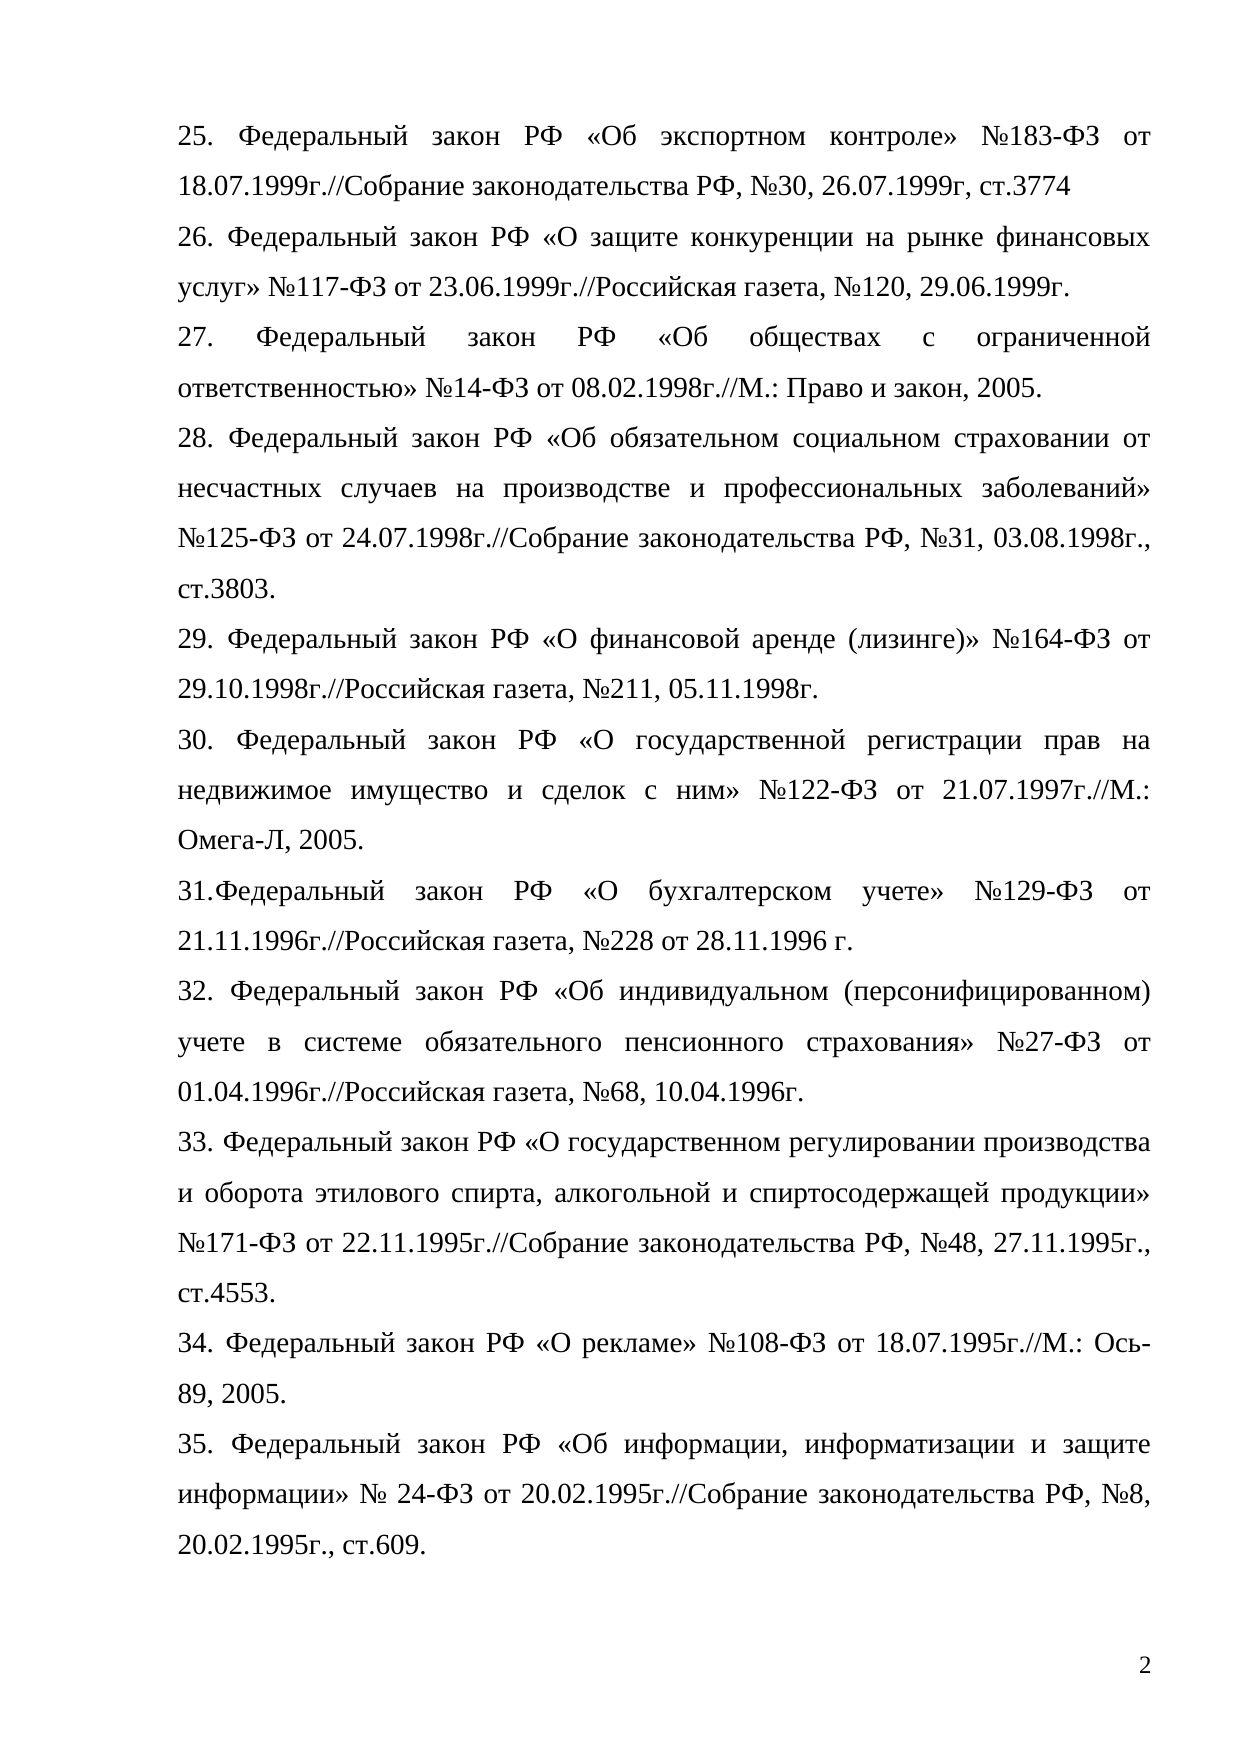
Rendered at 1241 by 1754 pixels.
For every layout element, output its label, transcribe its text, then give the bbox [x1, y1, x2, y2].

list Федеральный закон РФ «О финансовой аренде (лизинге)» №164-ФЗ от 29.10.1998г.//Российская газета, №211, 05.11.1998г. [177, 621, 1152, 705]
list Федеральный закон РФ «Об индивидуальном (персонифицированном) учете в системе обязательного пенсионного страхования» №27-ФЗ от 01.04.1996г.//Российская газета, №68, 10.04.1996г. [177, 973, 1152, 1108]
list Федеральный закон РФ «Об обязательном социальном страховании от несчастных случаев на производстве и профессиональных заболеваний» №125-ФЗ от 24.07.1998г.//Собрание законодательства РФ, №31, 03.08.1998г., ст.3803. [177, 420, 1152, 604]
list Федеральный закон РФ «Об обществах с ограниченной ответственностью» №14-ФЗ от 08.02.1998г.//М.: Право и закон, 2005. [177, 319, 1152, 403]
list Федеральный закон РФ «Об информации, информатизации и защите информации» № 24-ФЗ от 20.02.1995г.//Собрание законодательства РФ, №8, 20.02.1995г., ст.609. [177, 1426, 1152, 1560]
list Федеральный закон РФ «О бухгалтерском учете» №129-ФЗ от 21.11.1996г.//Российская газета, №228 от 28.11.1996 г. [177, 873, 1152, 957]
list Федеральный закон РФ «О рекламе» №108-ФЗ от 18.07.1995г.//М.: Ось-89, 2005. [177, 1326, 1152, 1409]
list Федеральный закон РФ «О государственном регулировании производства и оборота этилового спирта, алкогольной и спиртосодержащей продукции» №171-ФЗ от 22.11.1995г.//Собрание законодательства РФ, №48, 27.11.1995г., ст.4553. [177, 1124, 1152, 1309]
list Федеральный закон РФ «О защите конкуренции на рынке финансовых услуг» №117-ФЗ от 23.06.1999г.//Российская газета, №120, 29.06.1999г. [177, 219, 1152, 303]
list Федеральный закон РФ «Об экспортном контроле» №183-ФЗ от 18.07.1999г.//Собрание законодательства РФ, №30, 26.07.1999г, ст.3774 [177, 118, 1152, 202]
list Федеральный закон РФ «О государственной регистрации прав на недвижимое имущество и сделок с ним» №122-ФЗ от 21.07.1997г.//М.: Омега-Л, 2005. [177, 722, 1152, 856]
